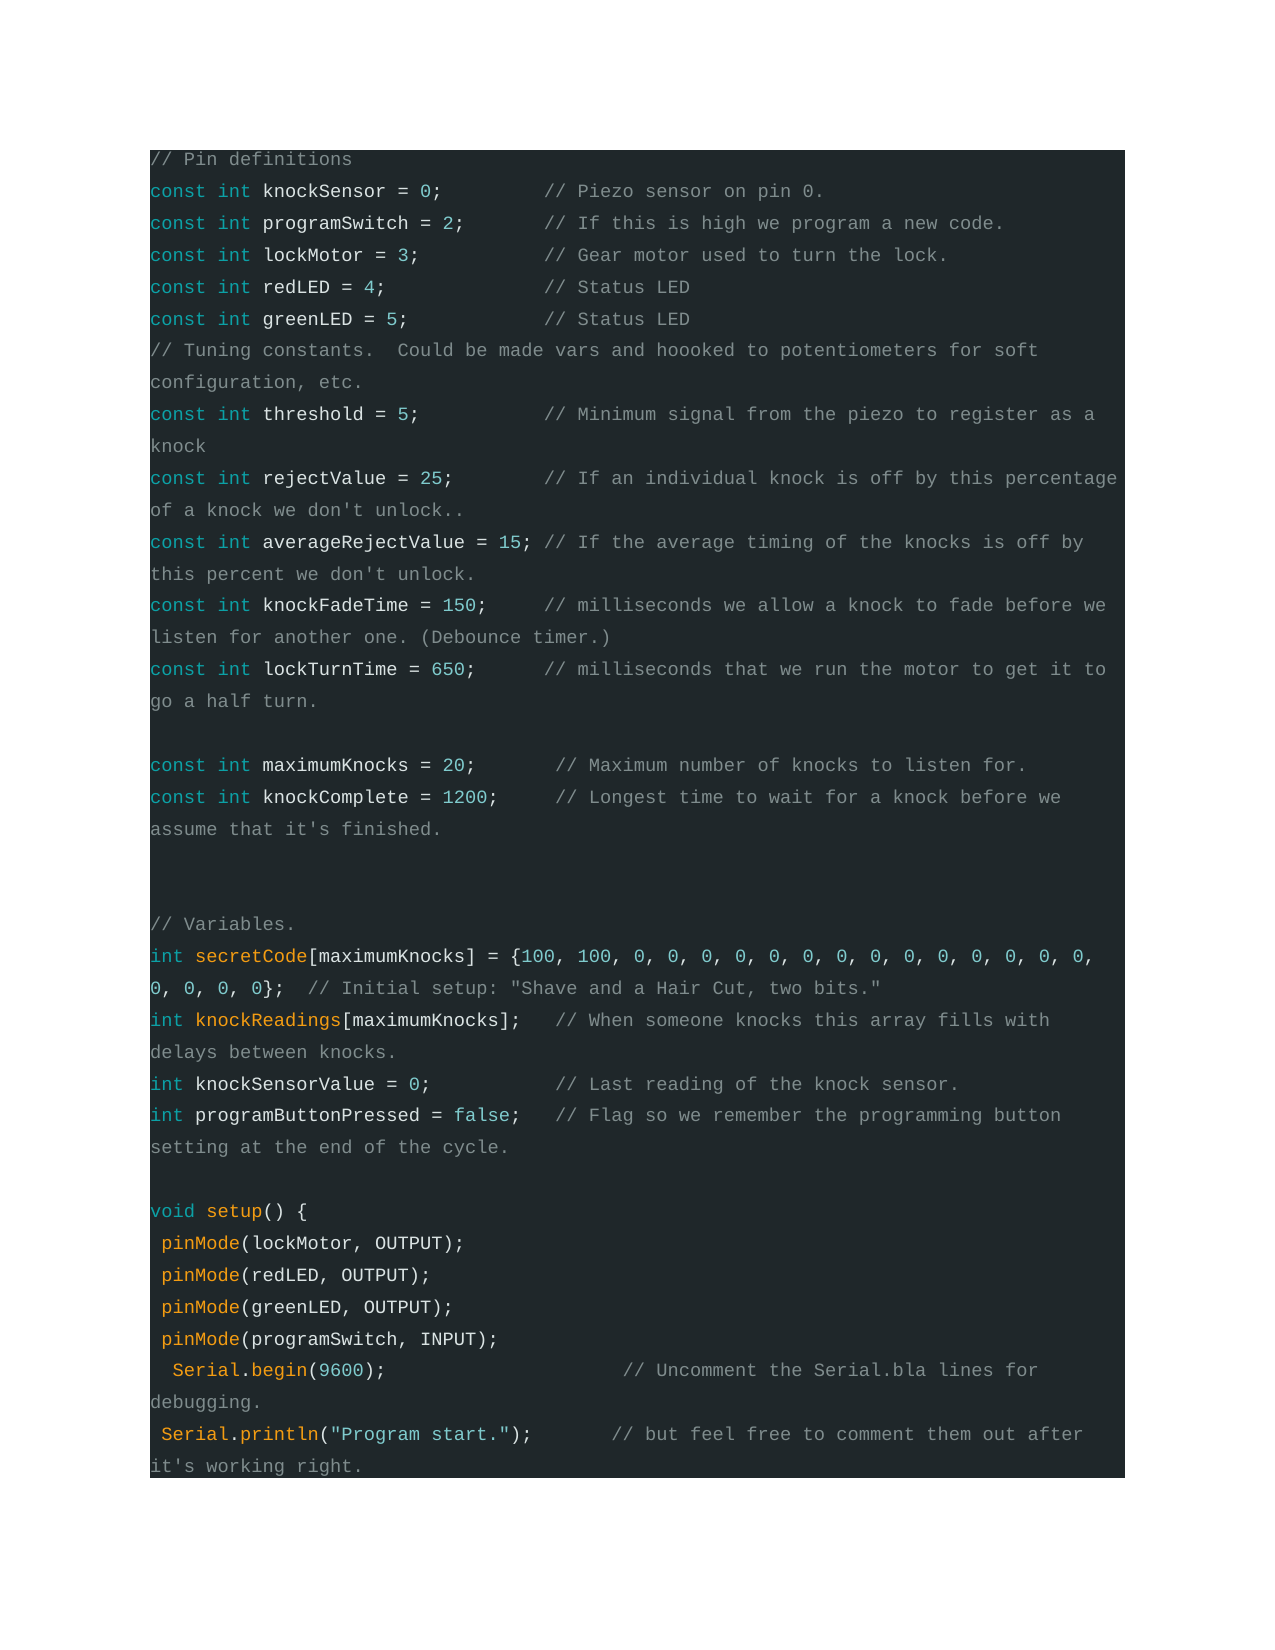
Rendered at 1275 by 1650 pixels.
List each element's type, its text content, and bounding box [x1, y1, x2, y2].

text int programButtonPressed = false; // Flag so we remember the programming button setting at the end of the cycle. [150, 1106, 1125, 1159]
text // Pin definitions [150, 150, 1125, 171]
text // Variables. [150, 915, 1125, 936]
text const int threshold = 5; // Minimum signal from the piezo to register as a knock [150, 405, 1125, 458]
text const int greenLED = 5; // Status LED [150, 309, 1125, 331]
text pinMode(programSwitch, INPUT); [150, 1329, 1125, 1351]
text pinMode(greenLED, OUTPUT); [150, 1297, 1125, 1319]
text const int knockComplete = 1200; // Longest time to wait for a knock before we assume that it's finished. [150, 787, 1125, 841]
text void setup() { [150, 1202, 1125, 1223]
text Serial.println("Program start."); // but feel free to comment them out after it's working right. [150, 1425, 1125, 1478]
text const int rejectValue = 25; // If an individual knock is off by this percentage of a knock we don't unlock.. [150, 469, 1125, 522]
text const int knockFadeTime = 150; // milliseconds we allow a knock to fade before we listen for another one. (Debounce timer.) [150, 596, 1125, 649]
text const int lockTurnTime = 650; // milliseconds that we run the motor to get it to go a half turn. [150, 660, 1125, 713]
text // Tuning constants. Could be made vars and hoooked to potentiometers for soft configuration, etc. [150, 341, 1125, 394]
text int secretCode[maximumKnocks] = {100, 100, 0, 0, 0, 0, 0, 0, 0, 0, 0, 0, 0, 0, 0, 0, 0, 0, 0, 0}; // Initial setup: "Shave and a Hair Cut, two bits." [150, 947, 1125, 1000]
text const int knockSensor = 0; // Piezo sensor on pin 0. [150, 182, 1125, 203]
text const int lockMotor = 3; // Gear motor used to turn the lock. [150, 246, 1125, 267]
text int knockReadings[maximumKnocks]; // When someone knocks this array fills with delays between knocks. [150, 1011, 1125, 1064]
text pinMode(lockMotor, OUTPUT); [150, 1234, 1125, 1255]
text int knockSensorValue = 0; // Last reading of the knock sensor. [150, 1074, 1125, 1096]
text Serial.begin(9600); // Uncomment the Serial.bla lines for debugging. [150, 1361, 1125, 1414]
text const int redLED = 4; // Status LED [150, 277, 1125, 299]
text const int maximumKnocks = 20; // Maximum number of knocks to listen for. [150, 756, 1125, 777]
text const int programSwitch = 2; // If this is high we program a new code. [150, 214, 1125, 235]
text pinMode(redLED, OUTPUT); [150, 1266, 1125, 1287]
text const int averageRejectValue = 15; // If the average timing of the knocks is off by this percent we don't unlock. [150, 532, 1125, 586]
